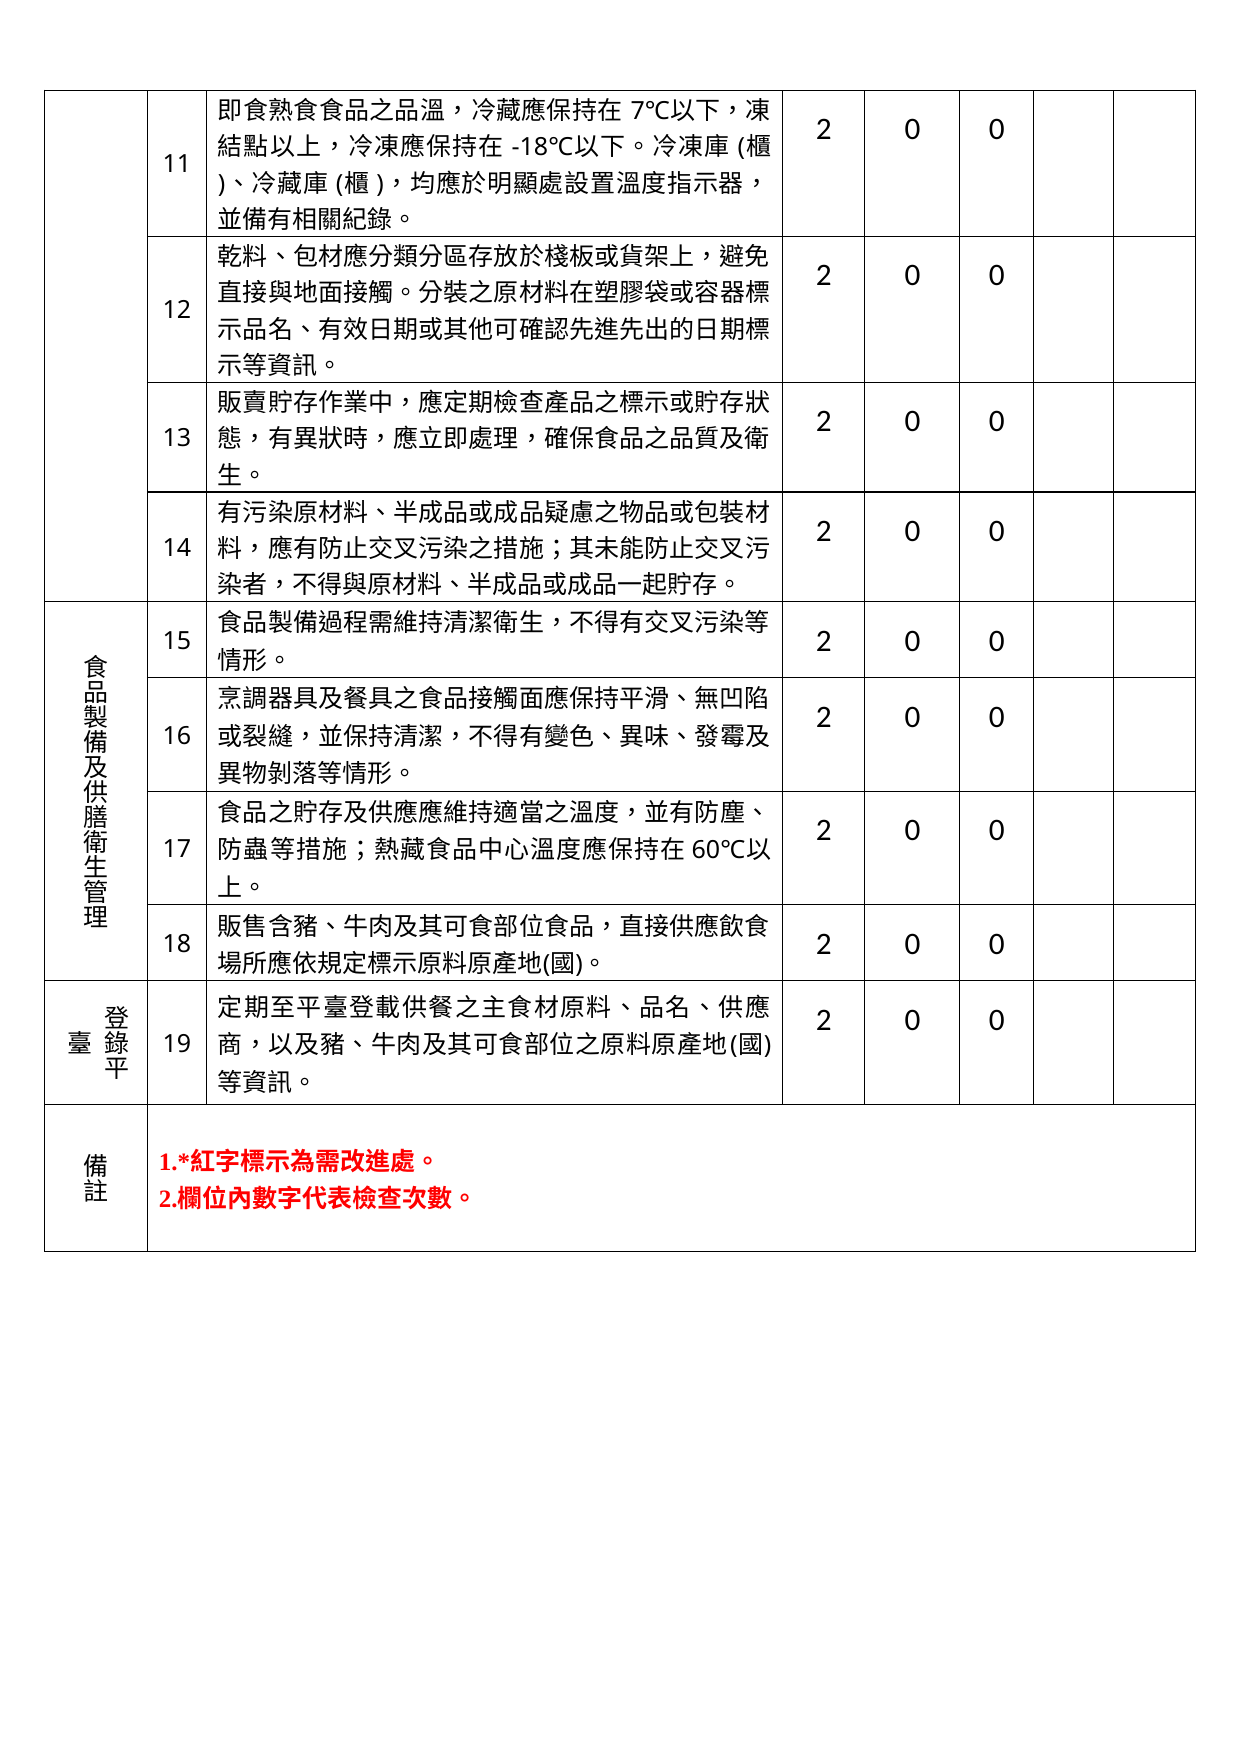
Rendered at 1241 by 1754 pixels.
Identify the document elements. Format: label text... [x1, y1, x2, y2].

table_cell 11 [148, 91, 206, 236]
table_cell 2 [783, 493, 864, 601]
table_cell [1034, 237, 1113, 382]
table_cell 販賣貯存作業中，應定期檢查產品之標示或貯存狀態，有異狀時，應立即處理，確保食品之品質及衛生。 [207, 383, 782, 491]
table_cell 18 [148, 905, 206, 980]
table_cell [1034, 678, 1113, 791]
table_cell 食品之貯存及供應應維持適當之溫度，並有防塵、防蟲等措施；熱藏食品中心溫度應保持在60℃以上。 [207, 792, 782, 904]
table_cell [1114, 678, 1195, 791]
table_cell 0 [960, 981, 1033, 1104]
table_cell 0 [960, 792, 1033, 904]
table_cell 即食熟食食品之品溫，冷藏應保持在 7℃以下，凍結點以上，冷凍應保持在 -18℃以下。冷凍庫 (櫃 )、冷藏庫 (櫃 )，均應於明顯處設置溫度指示器，並備有相關紀錄。 [207, 91, 782, 236]
table_cell 19 [148, 981, 206, 1104]
table_cell 0 [960, 383, 1033, 491]
table_cell [1034, 383, 1113, 491]
table_cell 2 [783, 792, 864, 904]
table_cell 乾料、包材應分類分區存放於棧板或貨架上，避免直接與地面接觸。分裝之原材料在塑膠袋或容器標示品名、有效日期或其他可確認先進先出的日期標示等資訊。 [207, 237, 782, 382]
table_cell 0 [960, 237, 1033, 382]
table_cell 12 [148, 237, 206, 382]
table_cell [1114, 237, 1195, 382]
table_cell 14 [148, 493, 206, 601]
table_cell 13 [148, 383, 206, 491]
table_cell 0 [865, 678, 959, 791]
table_cell 0 [865, 493, 959, 601]
table_cell 0 [865, 981, 959, 1104]
table_cell [1114, 493, 1195, 601]
table_cell 0 [865, 383, 959, 491]
table_cell [1034, 792, 1113, 904]
table_cell 2 [783, 981, 864, 1104]
table_cell [1114, 602, 1195, 677]
table_cell 0 [865, 905, 959, 980]
table_cell [1034, 905, 1113, 980]
table_cell [1114, 981, 1195, 1104]
table_cell 2 [783, 602, 864, 677]
table_cell 2 [783, 91, 864, 236]
table_cell 15 [148, 602, 206, 677]
table_cell [1114, 383, 1195, 491]
table_cell 0 [865, 792, 959, 904]
table_cell 17 [148, 792, 206, 904]
table_cell 1.*紅字標示為需改進處。 2.欄位內數字代表檢查次數。 [148, 1105, 1195, 1251]
table_cell [1114, 905, 1195, 980]
table_cell 0 [960, 905, 1033, 980]
table_cell 2 [783, 383, 864, 491]
table_cell [1034, 981, 1113, 1104]
table_cell 0 [960, 678, 1033, 791]
table_cell [1114, 792, 1195, 904]
table_cell 0 [865, 237, 959, 382]
table_cell 0 [960, 91, 1033, 236]
table_cell 登錄平臺 校園食材 [45, 981, 147, 1104]
table_cell 16 [148, 678, 206, 791]
table_cell 0 [960, 493, 1033, 601]
table_cell 定期至平臺登載供餐之主食材原料、品名、供應商，以及豬、牛肉及其可食部位之原料原產地(國)等資訊。 [207, 981, 782, 1104]
table_cell 食品製備過程需維持清潔衛生，不得有交叉污染等情形。 [207, 602, 782, 677]
table_cell [1034, 493, 1113, 601]
table_cell [1114, 91, 1195, 236]
table_cell [1034, 91, 1113, 236]
table_cell 2 [783, 678, 864, 791]
table_cell 2 [783, 237, 864, 382]
table_cell 烹調器具及餐具之食品接觸面應保持平滑、無凹陷或裂縫，並保持清潔，不得有變色、異味、發霉及異物剝落等情形。 [207, 678, 782, 791]
table_cell 0 [865, 602, 959, 677]
table_cell [1034, 602, 1113, 677]
table_cell 食品製備及供膳衛生管理 [45, 602, 147, 980]
table_cell 有污染原材料、半成品或成品疑慮之物品或包裝材料，應有防止交叉污染之措施；其未能防止交叉污染者，不得與原材料、半成品或成品一起貯存。 [207, 493, 782, 601]
table_cell 備註 [45, 1105, 147, 1251]
table_cell 0 [960, 602, 1033, 677]
table_cell 0 [865, 91, 959, 236]
table_cell 販售含豬、牛肉及其可食部位食品，直接供應飲食場所應依規定標示原料原產地(國)。 [207, 905, 782, 980]
table_cell 2 [783, 905, 864, 980]
